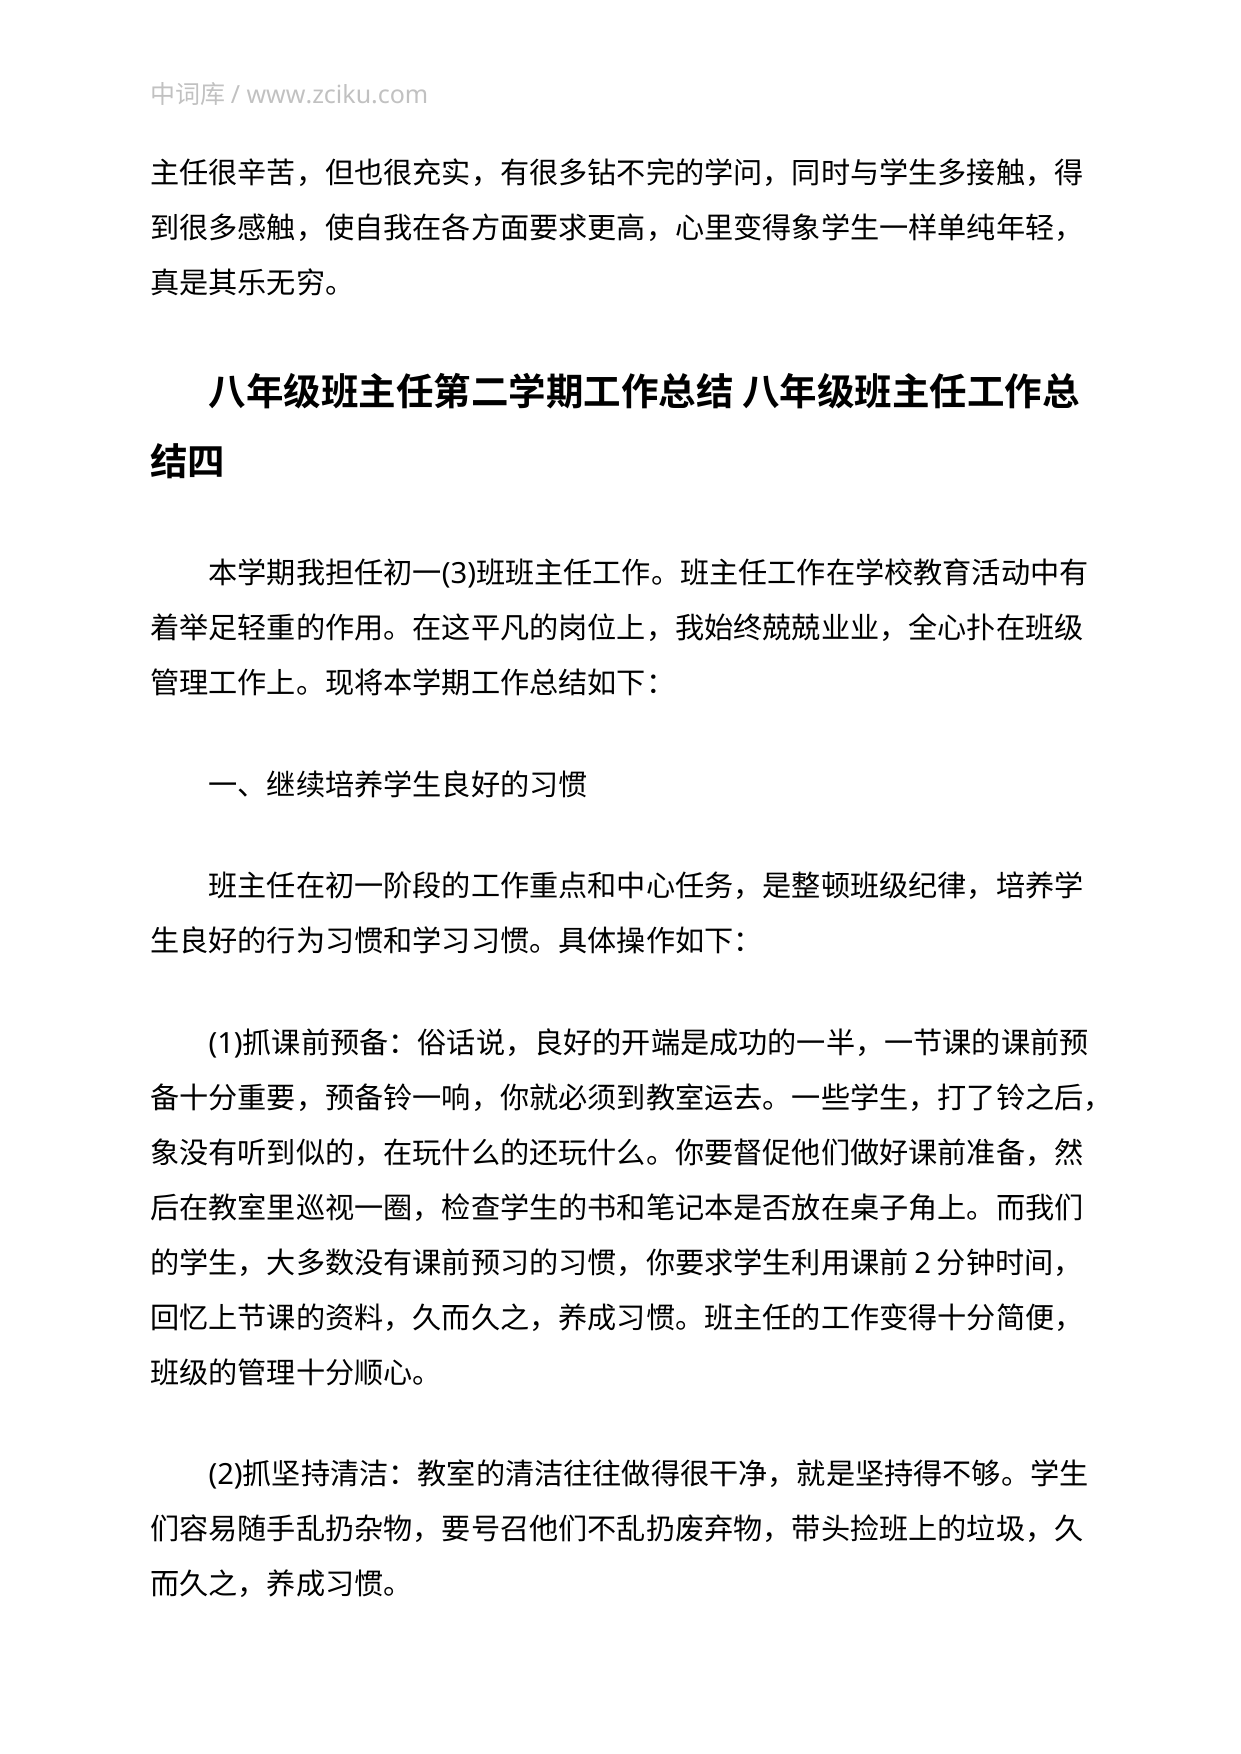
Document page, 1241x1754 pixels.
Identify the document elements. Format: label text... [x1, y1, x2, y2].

text 本学期我担任初一(3)班班主任工作。班主任工作在学校教育活动中有着举足轻重的作用。在这平凡的岗位上，我始终兢兢业业，全心扑在班级管理工作上。现将本学期工作总结如下： [150, 549, 1090, 702]
text (1)抓课前预备：俗话说，良好的开端是成功的一半，一节课的课前预备十分重要，预备铃一响，你就必须到教室运去。一些学生，打了铃之后，象没有听到似的，在玩什么的还玩什么。你要督促他们做好课前准备，然后在教室里巡视一圈，检查学生的书和笔记本是否放在桌子角上。而我们的学生，大多数没有课前预习的习惯，你要求学生利用课前2分钟时间，回忆上节课的资料，久而久之，养成习惯。班主任的工作变得十分简便，班级的管理十分顺心。 [150, 1019, 1090, 1391]
text 班主任在初一阶段的工作重点和中心任务，是整顿班级纪律，培养学生良好的行为习惯和学习习惯。具体操作如下： [150, 863, 1090, 960]
text 八年级班主任第二学期工作总结 八年级班主任工作总结四 [150, 362, 1090, 486]
text (2)抓坚持清洁：教室的清洁往往做得很干净，就是坚持得不够。学生们容易随手乱扔杂物，要号召他们不乱扔废弃物，带头捡班上的垃圾，久而久之，养成习惯。 [150, 1451, 1090, 1603]
text 一、继续培养学生良好的习惯 [150, 761, 1090, 803]
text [150, 150, 1090, 302]
